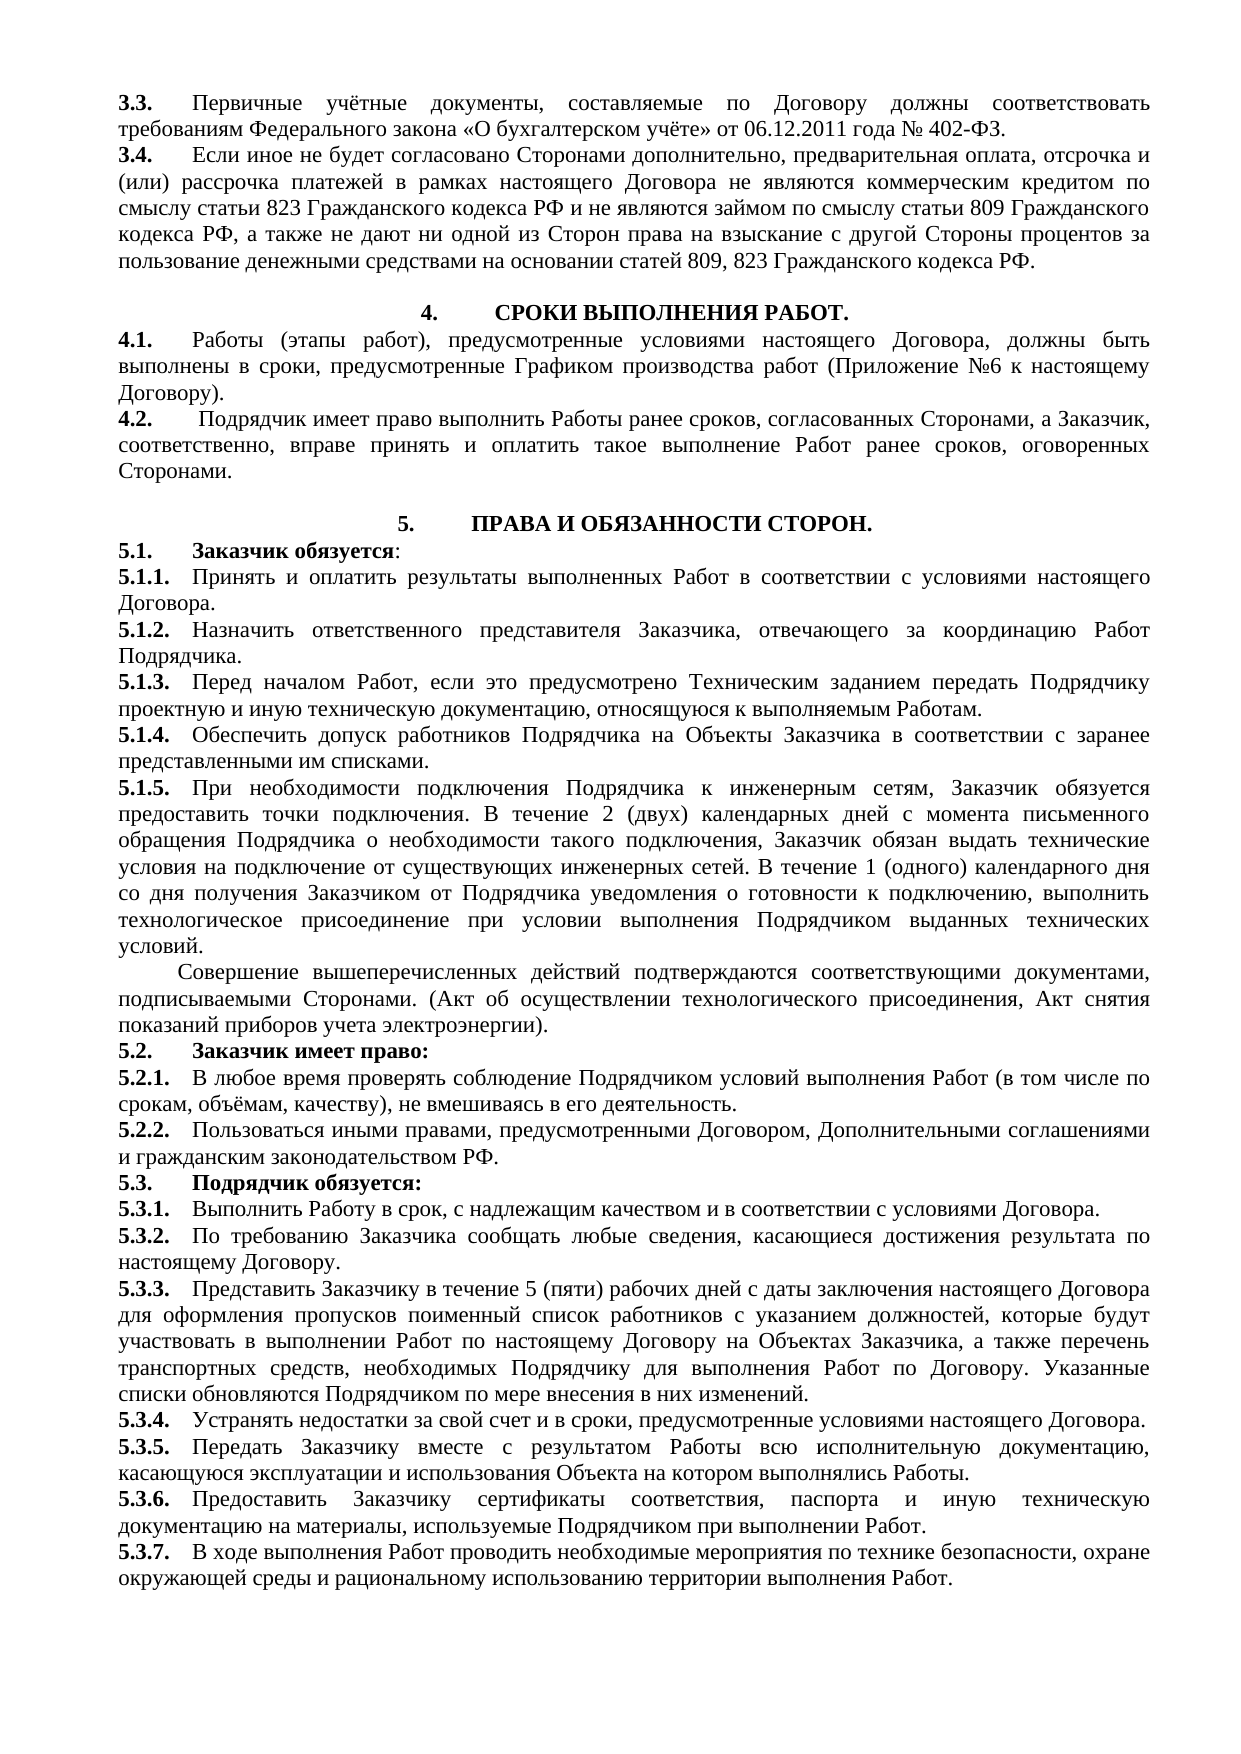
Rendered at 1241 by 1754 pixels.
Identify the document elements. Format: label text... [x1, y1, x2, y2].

list Пользоваться иными правами, предусмотренными Договором, Дополнительными соглашениями и гражданским законодательством РФ. [118, 1116, 1152, 1169]
list Представить Заказчику в течение 5 (пяти) рабочих дней с даты заключения настоящего Договора для оформления пропусков поименный список работников с указанием должностей, которые будут участвовать в выполнении Работ по настоящему Договору на Объектах Заказчика, а также перечень транспортных средств, необходимых Подрядчику для выполнения Работ по Договору. Указанные списки обновляются Подрядчиком по мере внесения в них изменений. [118, 1274, 1152, 1406]
list Передать Заказчику вместе с результатом Работы всю исполнительную документацию, касающуюся эксплуатации и использования Объекта на котором выполнялись Работы. [118, 1433, 1152, 1485]
list Предоставить Заказчику сертификаты соответствия, паспорта и иную техническую документацию на материалы, используемые Подрядчиком при выполнении Работ. [118, 1485, 1152, 1538]
list По требованию Заказчика сообщать любые сведения, касающиеся достижения результата по настоящему Договору. [118, 1222, 1152, 1274]
list Подрядчик имеет право выполнить Работы ранее сроков, согласованных Сторонами, а Заказчик, соответственно, вправе принять и оплатить такое выполнение Работ ранее сроков, оговоренных Сторонами. [118, 405, 1152, 484]
list Совершение вышеперечисленных действий подтверждаются соответствующими документами, подписываемыми Сторонами. (Акт об осуществлении технологического присоединения, Акт снятия показаний приборов учета электроэнергии). [118, 958, 1152, 1037]
list Заказчик обязуется: [118, 537, 1152, 563]
list В ходе выполнения Работ проводить необходимые мероприятия по технике безопасности, охране окружающей среды и рациональному использованию территории выполнения Работ. [118, 1538, 1152, 1591]
list При необходимости подключения Подрядчика к инженерным сетям, Заказчик обязуется предоставить точки подключения. В течение 2 (двух) календарных дней с момента письменного обращения Подрядчика о необходимости такого подключения, Заказчик обязан выдать технические условия на подключение от существующих инженерных сетей. В течение 1 (одного) календарного дня со дня получения Заказчиком от Подрядчика уведомления о готовности к подключению, выполнить технологическое присоединение при условии выполнения Подрядчиком выданных технических условий. [118, 774, 1152, 958]
list Выполнить Работу в срок, с надлежащим качеством и в соответствии с условиями Договора. [118, 1196, 1152, 1222]
list Устранять недостатки за свой счет и в сроки, предусмотренные условиями настоящего Договора. [118, 1406, 1152, 1433]
list Обеспечить допуск работников Подрядчика на Объекты Заказчика в соответствии с заранее представленными им списками. [118, 721, 1152, 774]
list СРОКИ ВЫПОЛНЕНИЯ РАБОТ. [118, 299, 1152, 326]
list ПРАВА И ОБЯЗАННОСТИ СТОРОН. [118, 510, 1152, 537]
list Первичные учётные документы, составляемые по Договору должны соответствовать требованиям Федерального закона «О бухгалтерском учёте» от 06.12.2011 года № 402-ФЗ. [118, 89, 1152, 141]
list Подрядчик обязуется: [118, 1169, 1152, 1196]
list Назначить ответственного представителя Заказчика, отвечающего за координацию Работ Подрядчика. [118, 616, 1152, 668]
list Принять и оплатить результаты выполненных Работ в соответствии с условиями настоящего Договора. [118, 563, 1152, 616]
list Перед началом Работ, если это предусмотрено Техническим заданием передать Подрядчику проектную и иную техническую документацию, относящуюся к выполняемым Работам. [118, 668, 1152, 721]
list В любое время проверять соблюдение Подрядчиком условий выполнения Работ (в том числе по срокам, объёмам, качеству), не вмешиваясь в его деятельность. [118, 1064, 1152, 1116]
list Если иное не будет согласовано Сторонами дополнительно, предварительная оплата, отсрочка и (или) рассрочка платежей в рамках настоящего Договора не являются коммерческим кредитом по смыслу статьи 823 Гражданского кодекса РФ и не являются займом по смыслу статьи 809 Гражданского кодекса РФ, а также не дают ни одной из Сторон права на взыскание с другой Стороны процентов за пользование денежными средствами на основании статей 809, 823 Гражданского кодекса РФ. [118, 141, 1152, 273]
list Заказчик имеет право: [118, 1037, 1152, 1064]
list Работы (этапы работ), предусмотренные условиями настоящего Договора, должны быть выполнены в сроки, предусмотренные Графиком производства работ (Приложение №6 к настоящему Договору). [118, 326, 1152, 405]
